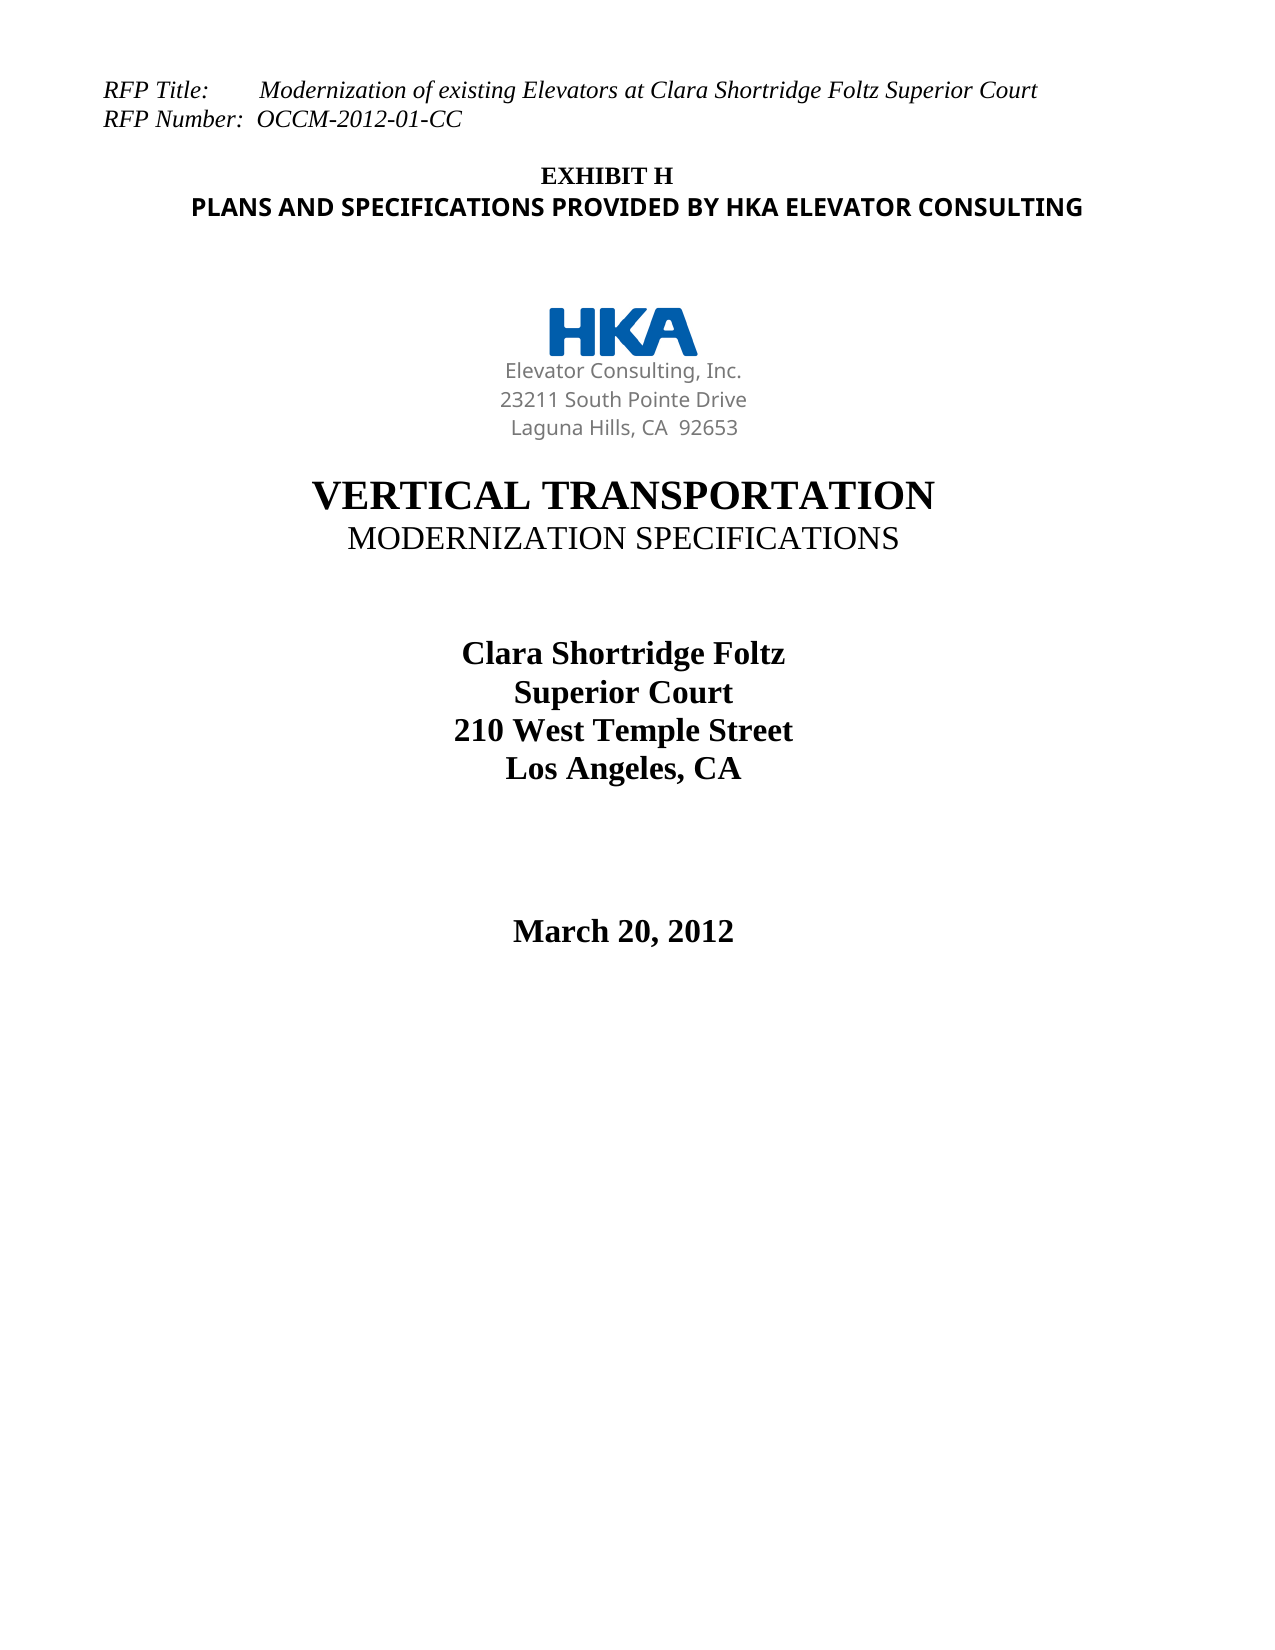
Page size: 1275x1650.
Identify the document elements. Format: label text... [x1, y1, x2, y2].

text March 20, 2012 [103, 911, 1144, 950]
text Los Angeles, CA [103, 748, 1144, 787]
text Laguna Hills, CA 92653 [103, 413, 1144, 442]
picture [548, 306, 699, 357]
text 210 West Temple Street [103, 710, 1144, 748]
text MODERNIZATION SPECIFICATIONS [103, 518, 1144, 557]
list EXHIBIT H Plans and Specifications provided by HKA Elevator Consulting [103, 161, 1144, 224]
text Superior Court [103, 672, 1144, 710]
text Elevator Consulting, Inc. [103, 357, 1144, 385]
text Clara Shortridge Foltz [103, 633, 1144, 672]
text VERTICAL TRANSPORTATION [103, 471, 1144, 518]
